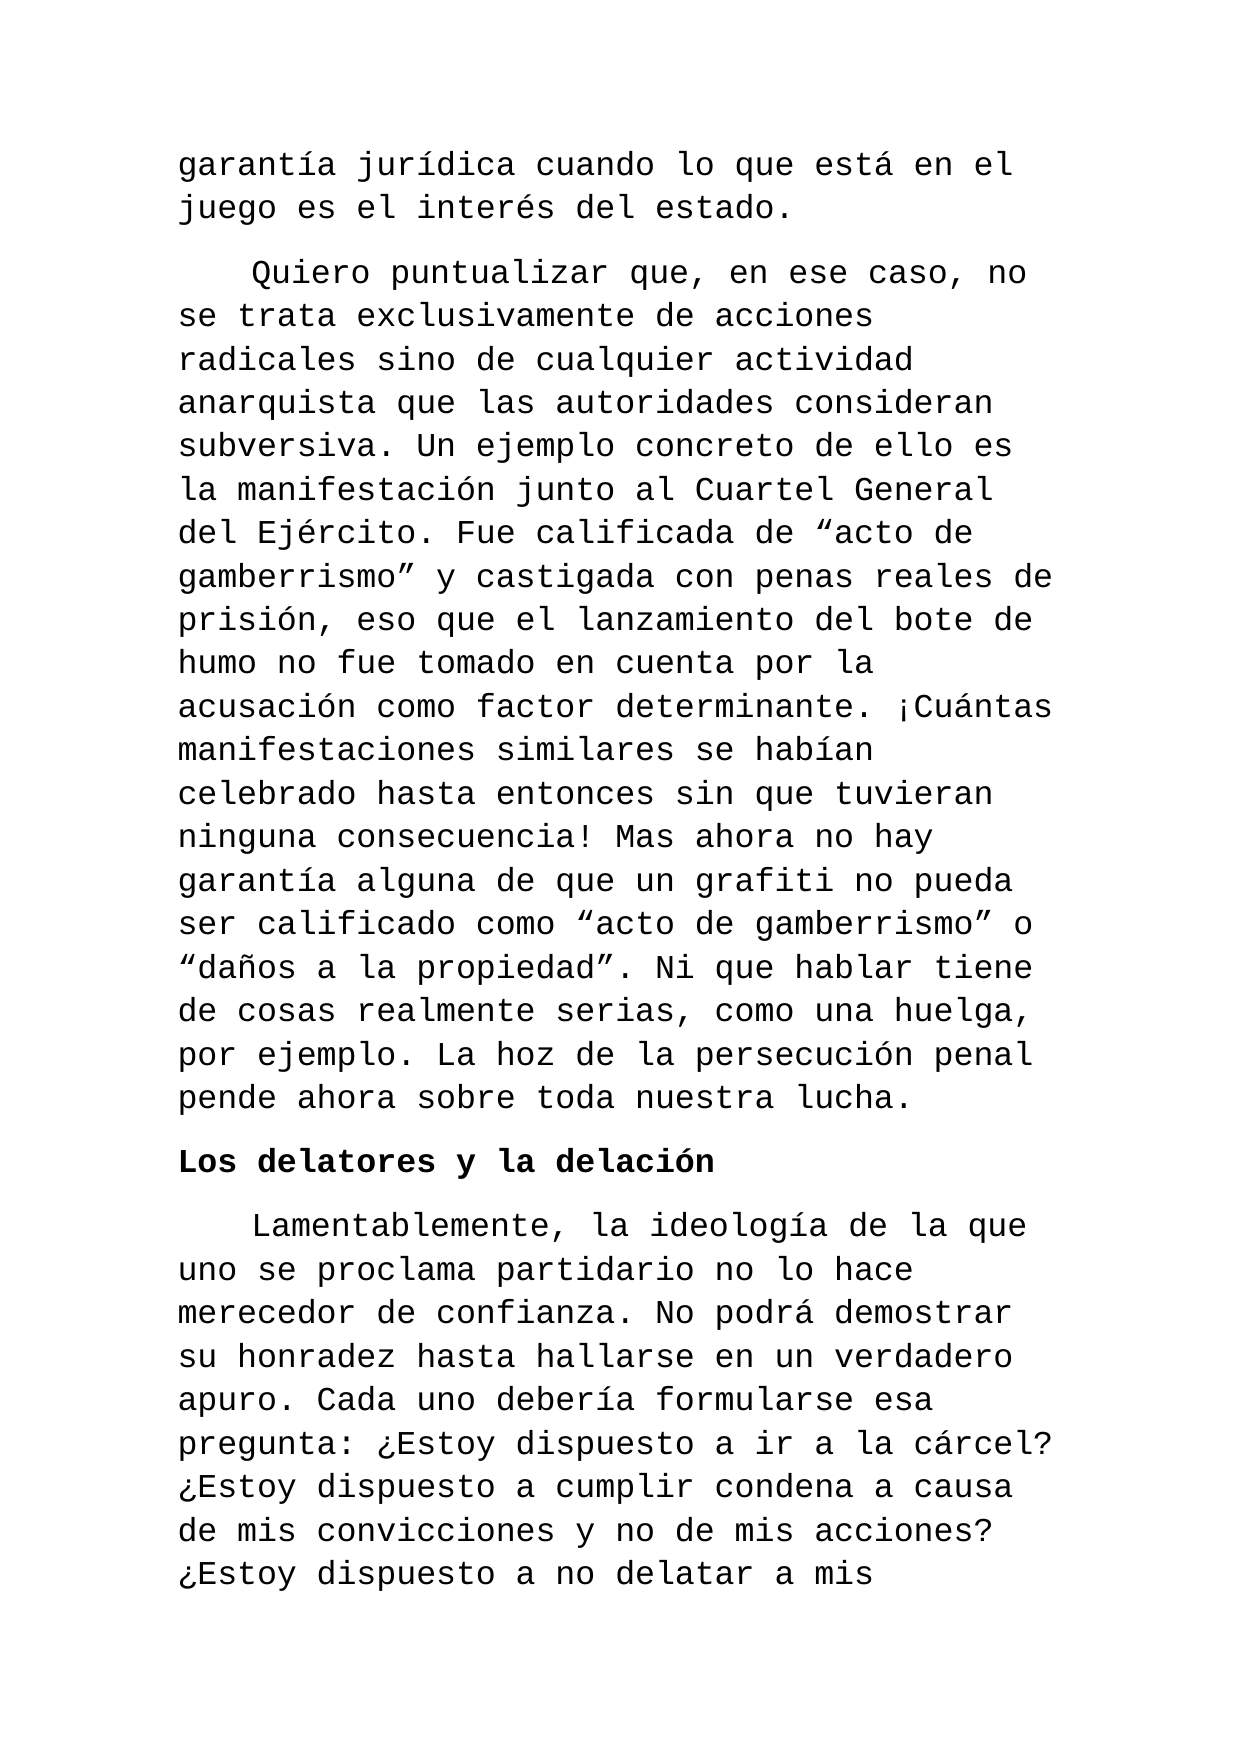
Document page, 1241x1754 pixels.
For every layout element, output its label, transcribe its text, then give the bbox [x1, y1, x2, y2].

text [177, 1209, 1063, 1594]
text Los delatores y la delación [177, 1145, 1063, 1183]
text Quiero puntualizar que, en ese caso, no se trata exclusivamente de acciones radicales sino de cualquier actividad anarquista que las autoridades consideran subversiva. Un ejemplo concreto de ello es la manifestación junto al Cuartel General del Ejército. Fue calificada de “acto de gamberrismo” y castigada con penas reales de prisión, eso que el lanzamiento del bote de humo no fue tomado en cuenta por la acusación como factor determinante. ¡Cuántas manifestaciones similares se habían celebrado hasta entonces sin que tuvieran ninguna consecuencia! Mas ahora no hay garantía alguna de que un grafiti no pueda ser calificado como “acto de gamberrismo” o “daños a la propiedad”. Ni que hablar tiene de cosas realmente serias, como una huelga, por ejemplo. La hoz de la persecución penal pende ahora sobre toda nuestra lucha. [177, 255, 1063, 1118]
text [177, 148, 1063, 229]
